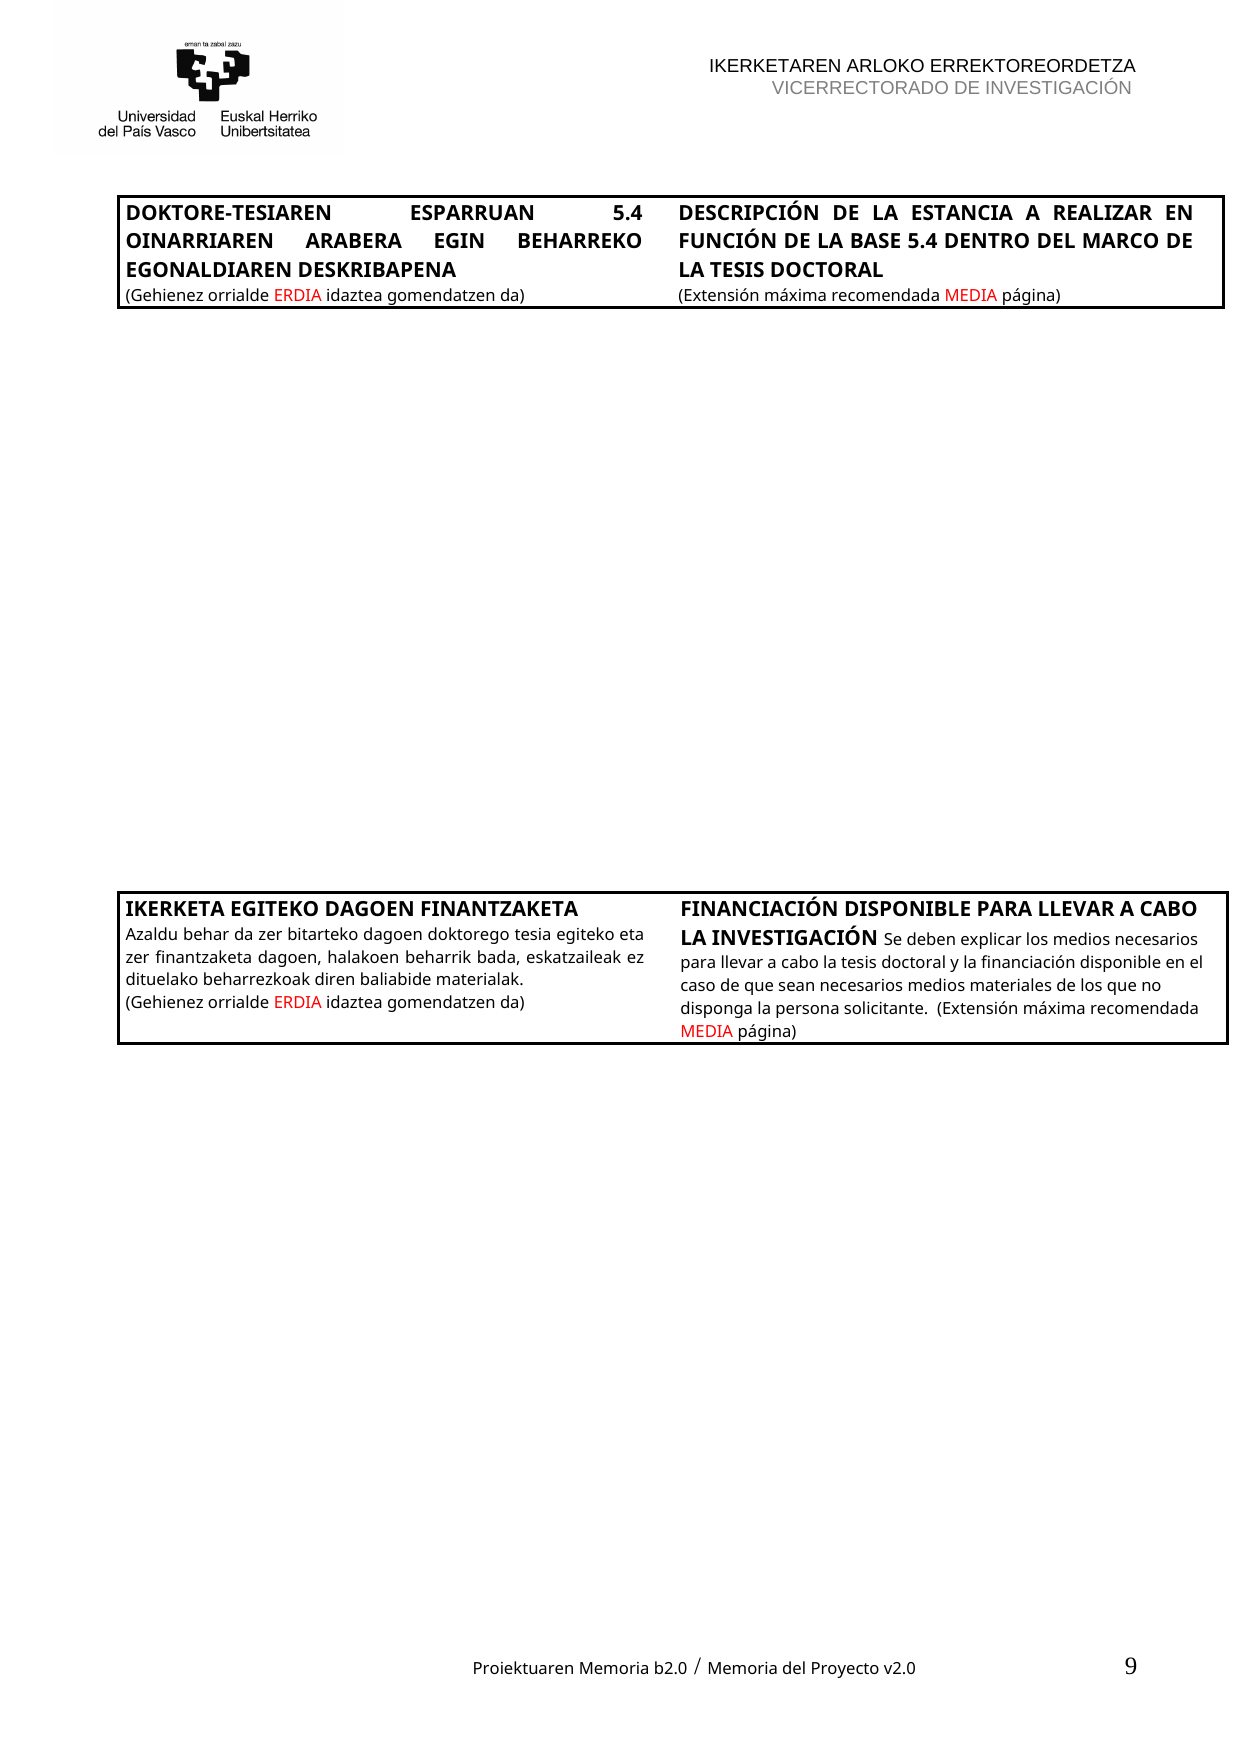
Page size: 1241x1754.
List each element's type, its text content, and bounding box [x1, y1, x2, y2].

table_header DESCRIPCIÓN DE LA ESTANCIA A REALIZAR EN FUNCIÓN DE LA BASE 5.4 DENTRO DEL MARCO DE LA TESIS DOCTORAL (Extensión máxima recomendada MEDIA página) [671, 198, 1222, 306]
table_header FINANCIACIÓN DISPONIBLE PARA LLEVAR A CABO LA INVESTIGACIÓN Se deben explicar los medios necesarios para llevar a cabo la tesis doctoral y la financiación disponible en el caso de que sean necesarios medios materiales de los que no disponga la persona solicitante. (Extensión máxima recomendada MEDIA página) [673, 894, 1226, 1042]
table_header DOKTORE-TESIAREN ESPARRUAN 5.4 OINARRIAREN ARABERA EGIN BEHARREKO EGONALDIAREN DESKRIBAPENA (Gehienez orrialde ERDIA idaztea gomendatzen da) [120, 198, 671, 306]
table_header IKERKETA EGITEKO DAGOEN FINANTZAKETA Azaldu behar da zer bitarteko dagoen doktorego tesia egiteko eta zer finantzaketa dagoen, halakoen beharrik bada, eskatzaileak ez dituelako beharrezkoak diren baliabide materialak. (Gehienez orrialde ERDIA idaztea gomendatzen da) [120, 894, 673, 1042]
picture [52, 0, 344, 155]
